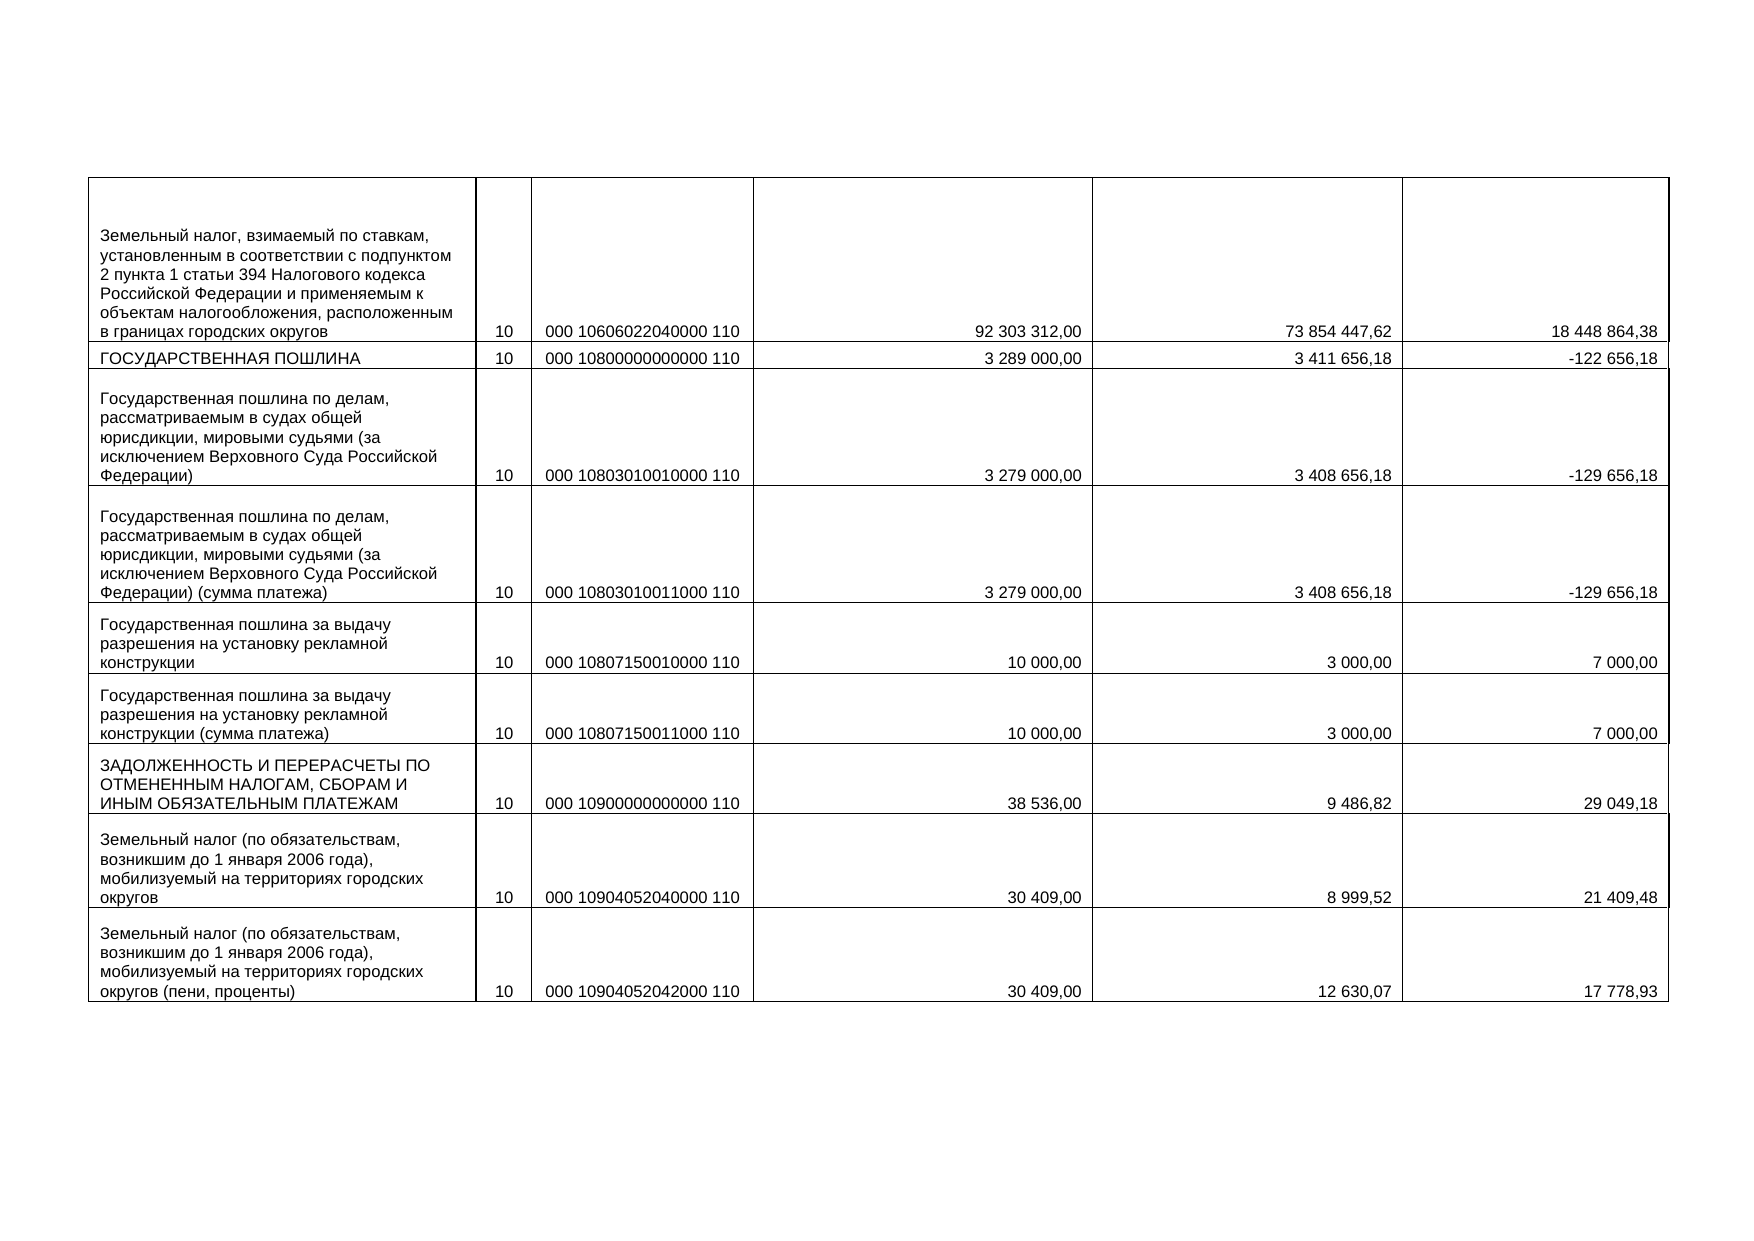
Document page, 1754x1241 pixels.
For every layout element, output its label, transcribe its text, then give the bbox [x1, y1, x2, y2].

table_cell 3 408 656,18 [1093, 486, 1402, 602]
table_cell 8 999,52 [1093, 814, 1402, 907]
table_cell Государственная пошлина по делам, рассматриваемым в судах общей юрисдикции, мировыми судьями (за исключением Верховного Суда Российской Федерации) (сумма платежа) [89, 486, 475, 602]
table_cell ЗАДОЛЖЕННОСТЬ И ПЕРЕРАСЧЕТЫ ПО ОТМЕНЕННЫМ НАЛОГАМ, СБОРАМ И ИНЫМ ОБЯЗАТЕЛЬНЫМ ПЛАТЕЖАМ [89, 744, 475, 813]
table_cell 12 630,07 [1093, 908, 1402, 1001]
table_cell 30 409,00 [754, 814, 1092, 907]
table_cell 3 411 656,18 [1093, 342, 1402, 368]
table_cell 10 000,00 [754, 674, 1092, 743]
table_cell Земельный налог, взимаемый по ставкам, установленным в соответствии с подпунктом 2 пункта 1 статьи 394 Налогового кодекса Российской Федерации и применяемым к объектам налогообложения, расположенным в границах городских округов [89, 178, 475, 341]
table_cell 3 000,00 [1093, 674, 1402, 743]
table_cell 000 10807150010000 110 [532, 603, 753, 672]
table_cell 10 [477, 908, 531, 1001]
table_cell 30 409,00 [754, 908, 1092, 1001]
table_cell Земельный налог (по обязательствам, возникшим до 1 января 2006 года), мобилизуемый на территориях городских округов (пени, проценты) [89, 908, 475, 1001]
table_cell 21 409,48 [1403, 813, 1668, 907]
table_cell Земельный налог (по обязательствам, возникшим до 1 января 2006 года), мобилизуемый на территориях городских округов [89, 814, 475, 907]
table_cell 000 10900000000000 110 [532, 744, 753, 813]
table_cell Государственная пошлина за выдачу разрешения на установку рекламной конструкции [89, 603, 475, 672]
table_cell 10 [477, 486, 531, 602]
table_cell 10 [477, 603, 531, 672]
table_cell 000 10904052042000 110 [532, 908, 753, 1001]
table_cell 000 10807150011000 110 [532, 674, 753, 743]
table_cell 000 10803010011000 110 [532, 486, 753, 602]
table_cell Государственная пошлина по делам, рассматриваемым в судах общей юрисдикции, мировыми судьями (за исключением Верховного Суда Российской Федерации) [89, 369, 475, 485]
table_cell 000 10904052040000 110 [532, 814, 753, 907]
table_cell -122 656,18 [1403, 341, 1668, 368]
table_cell 10 [477, 814, 531, 907]
table_cell 3 279 000,00 [754, 369, 1092, 485]
table_cell 3 408 656,18 [1093, 369, 1402, 485]
table_cell Государственная пошлина за выдачу разрешения на установку рекламной конструкции (сумма платежа) [89, 674, 475, 743]
table_cell 3 279 000,00 [754, 486, 1092, 602]
table_cell 10 [477, 369, 531, 485]
table_cell 9 486,82 [1093, 744, 1402, 813]
table_cell 10 [477, 178, 531, 341]
table_cell 000 10800000000000 110 [532, 342, 753, 368]
table_cell 73 854 447,62 [1093, 178, 1402, 341]
table_cell 10 000,00 [754, 603, 1092, 672]
table_cell -129 656,18 [1403, 368, 1668, 485]
table_cell 7 000,00 [1403, 674, 1668, 743]
table_cell 000 10803010010000 110 [532, 369, 753, 485]
table_cell 7 000,00 [1403, 603, 1668, 672]
table_cell -129 656,18 [1403, 486, 1668, 602]
table_cell 10 [477, 674, 531, 743]
table_cell 38 536,00 [754, 744, 1092, 813]
table_cell 17 778,93 [1403, 907, 1668, 1001]
table_cell 000 10606022040000 110 [532, 178, 753, 341]
table_cell 92 303 312,00 [754, 178, 1092, 341]
table_cell 10 [477, 744, 531, 813]
table_cell 3 000,00 [1093, 603, 1402, 672]
table_cell ГОСУДАРСТВЕННАЯ ПОШЛИНА [89, 342, 475, 368]
table_cell 18 448 864,38 [1403, 178, 1668, 341]
table_cell 10 [477, 342, 531, 368]
table_cell 29 049,18 [1403, 743, 1668, 813]
table_cell 3 289 000,00 [754, 342, 1092, 368]
